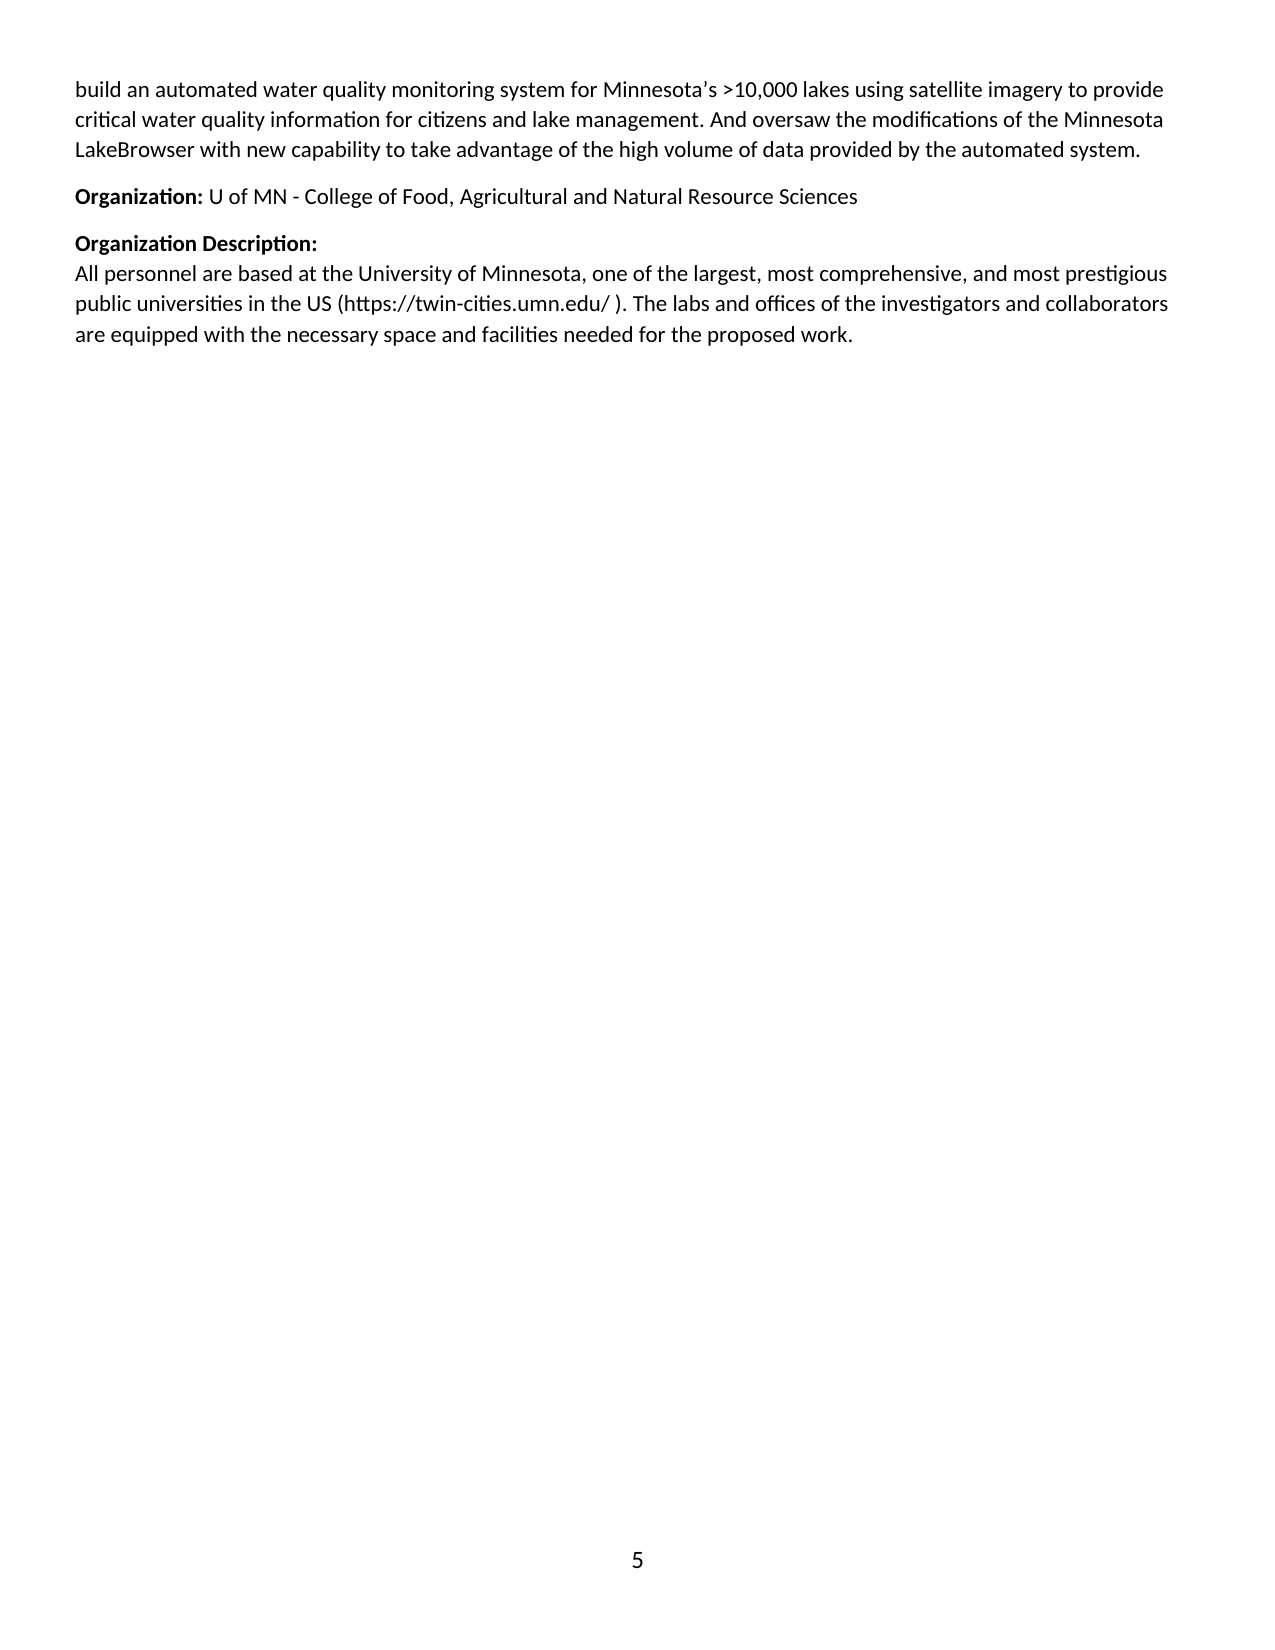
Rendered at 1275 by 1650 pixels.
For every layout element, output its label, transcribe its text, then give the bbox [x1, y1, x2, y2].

text Organization Description: All personnel are based at the University of Minnesota, one of the largest, most comprehensive, and most prestigious public universities in the US (https://twin-cities.umn.edu/ ). The labs and offices of the investigators and collaborators are equipped with the necessary space and facilities needed for the proposed work. [75, 229, 1200, 348]
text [75, 75, 1200, 163]
text Organization: U of MN - College of Food, Agricultural and Natural Resource Sciences [75, 182, 1200, 210]
